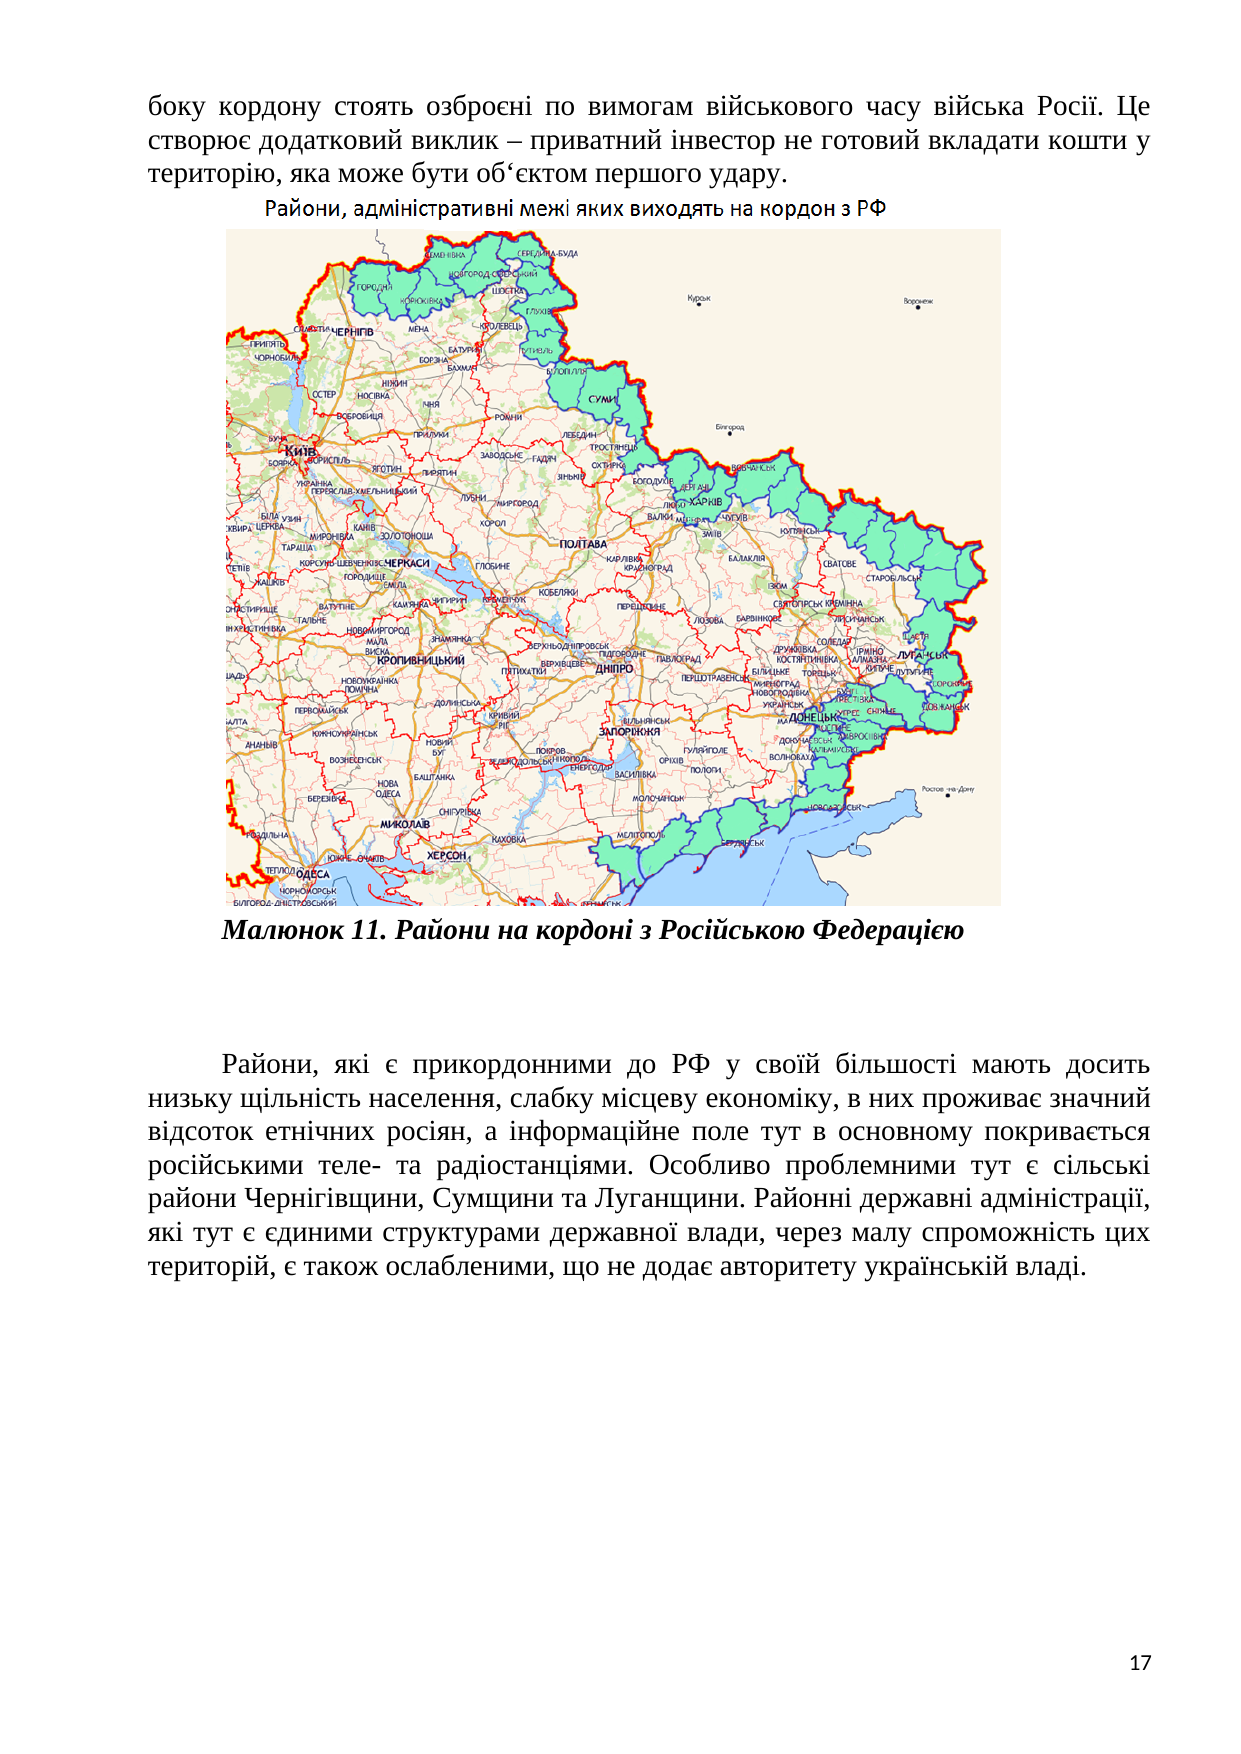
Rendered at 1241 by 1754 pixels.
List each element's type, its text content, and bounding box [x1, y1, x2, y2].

text Малюнок 11. Райони на кордоні з Російською Федерацією [148, 912, 1152, 946]
text Райони, які є прикордонними до РФ у своїй більшості мають досить низьку щільність населення, слабку місцеву економіку, в них проживає значний відсоток етнічних росіян, а інформаційне поле тут в основному покривається російськими теле- та радіостанціями. Особливо проблемними тут є сільські райони Чернігівщини, Сумщини та Луганщини. Районні державні адміністрації, які тут є єдиними структурами державної влади, через малу спроможність цих територій, є також ослабленими, що не додає авторитету українській владі. [148, 1046, 1152, 1281]
picture [221, 189, 1001, 912]
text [148, 88, 1152, 189]
